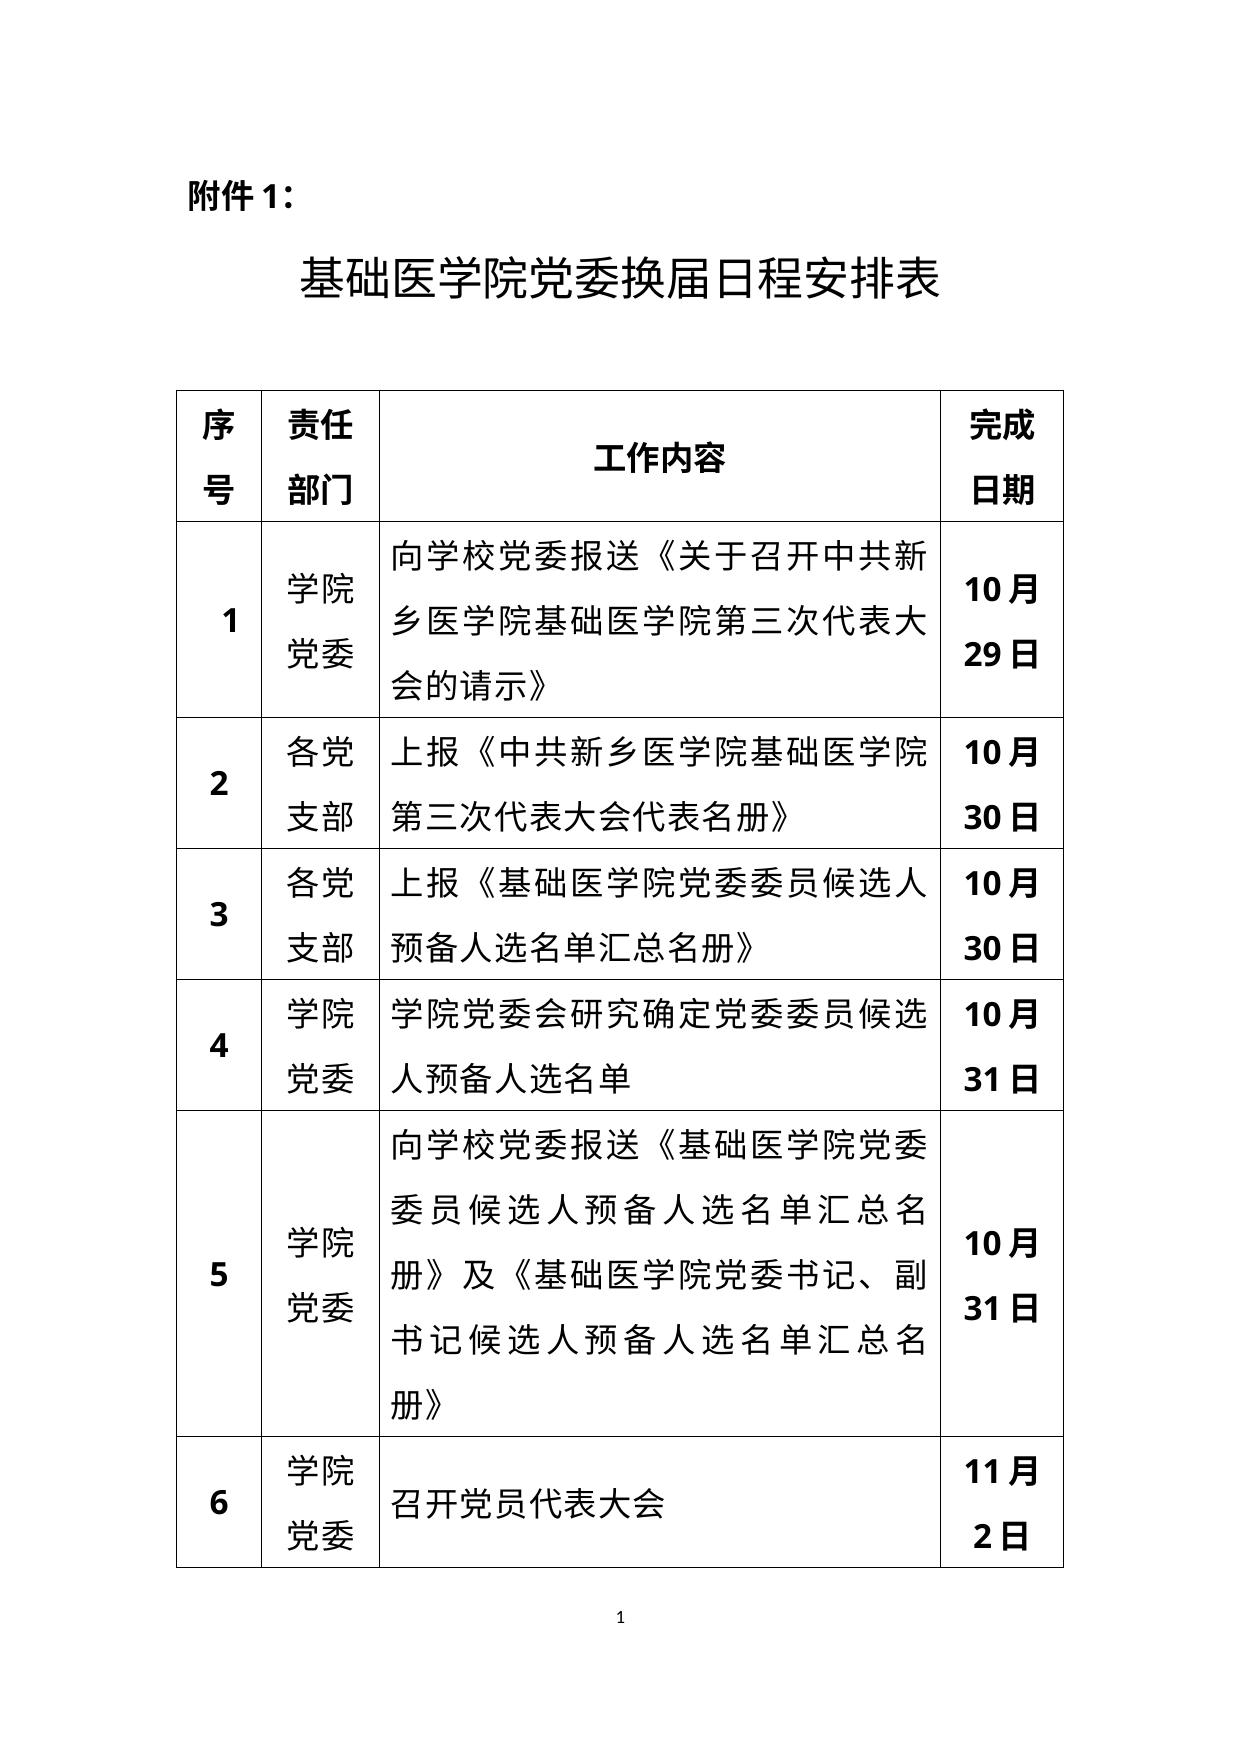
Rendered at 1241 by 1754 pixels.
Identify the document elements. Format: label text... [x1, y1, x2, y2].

table_cell 学院党委 [262, 522, 379, 717]
table_header 责任 部门 [262, 391, 379, 521]
table_cell 学院党委 [262, 980, 379, 1110]
table_cell 10月31日 [941, 1111, 1063, 1436]
table_cell 上报《中共新乡医学院基础医学院第三次代表大会代表名册》 [380, 718, 940, 848]
table_cell 3 [177, 849, 261, 979]
table_cell 2 [177, 718, 261, 848]
text 附件1： [187, 162, 1053, 227]
table_cell 10月29日 [941, 522, 1063, 717]
table_cell 学院党委 [262, 1437, 379, 1567]
table_cell 召开党员代表大会 [380, 1437, 940, 1567]
table_cell 6 [177, 1437, 261, 1567]
table_cell 各党支部 [262, 718, 379, 848]
table_cell 1 [177, 522, 261, 717]
table_cell 10月30日 [941, 718, 1063, 848]
text 基础医学院党委换届日程安排表 [187, 227, 1053, 324]
table_header 完成 日期 [941, 391, 1063, 521]
table_cell 10月31日 [941, 980, 1063, 1110]
table_cell 10月30日 [941, 849, 1063, 979]
table_cell 上报《基础医学院党委委员候选人预备人选名单汇总名册》 [380, 849, 940, 979]
table_cell 学院党委 [262, 1111, 379, 1436]
table_cell 4 [177, 980, 261, 1110]
table_header 工作内容 [380, 391, 940, 521]
table_cell 各党支部 [262, 849, 379, 979]
table_cell 5 [177, 1111, 261, 1436]
table_header 序号 [177, 391, 261, 521]
table_cell 向学校党委报送《基础医学院党委委员候选人预备人选名单汇总名册》及《基础医学院党委书记、副书记候选人预备人选名单汇总名册》 [380, 1111, 940, 1436]
table_cell 11月 2日 [941, 1437, 1063, 1567]
table_cell 学院党委会研究确定党委委员候选人预备人选名单 [380, 980, 940, 1110]
table_cell 向学校党委报送《关于召开中共新乡医学院基础医学院第三次代表大会的请示》 [380, 522, 940, 717]
